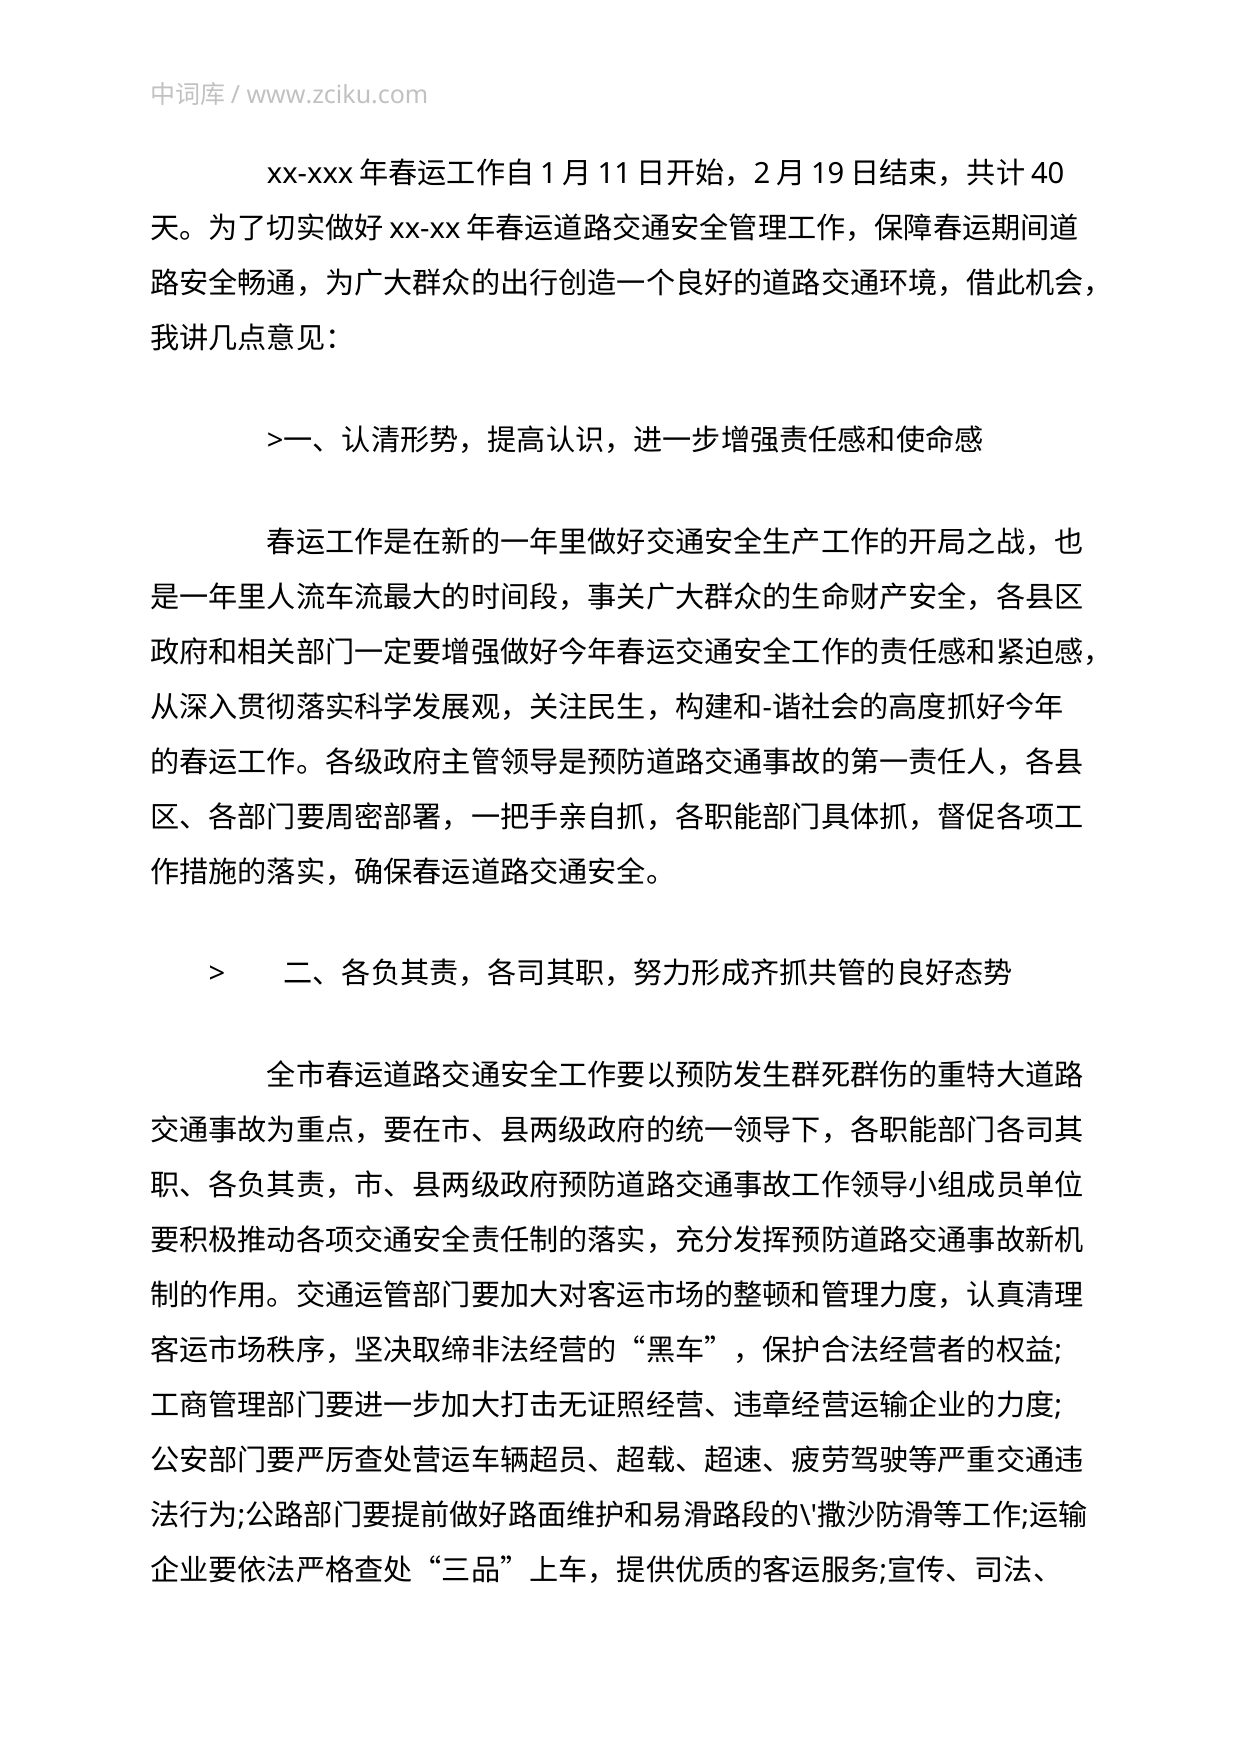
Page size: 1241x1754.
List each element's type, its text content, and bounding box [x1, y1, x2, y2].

text xx-xxx年春运工作自1月11日开始，2月19日结束，共计40天。为了切实做好xx-xx年春运道路交通安全管理工作，保障春运期间道路安全畅通，为广大群众的出行创造一个良好的道路交通环境，借此机会，我讲几点意见： [150, 150, 1090, 357]
text > 二、各负其责，各司其职，努力形成齐抓共管的良好态势 [150, 950, 1090, 992]
text >一、认清形势，提高认识，进一步增强责任感和使命感 [150, 417, 1090, 459]
text 春运工作是在新的一年里做好交通安全生产工作的开局之战，也是一年里人流车流最大的时间段，事关广大群众的生命财产安全，各县区政府和相关部门一定要增强做好今年春运交通安全工作的责任感和紧迫感，从深入贯彻落实科学发展观，关注民生，构建和-谐社会的高度抓好今年的春运工作。各级政府主管领导是预防道路交通事故的第一责任人，各县区、各部门要周密部署，一把手亲自抓，各职能部门具体抓，督促各项工作措施的落实，确保春运道路交通安全。 [150, 519, 1090, 890]
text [150, 1052, 1090, 1589]
